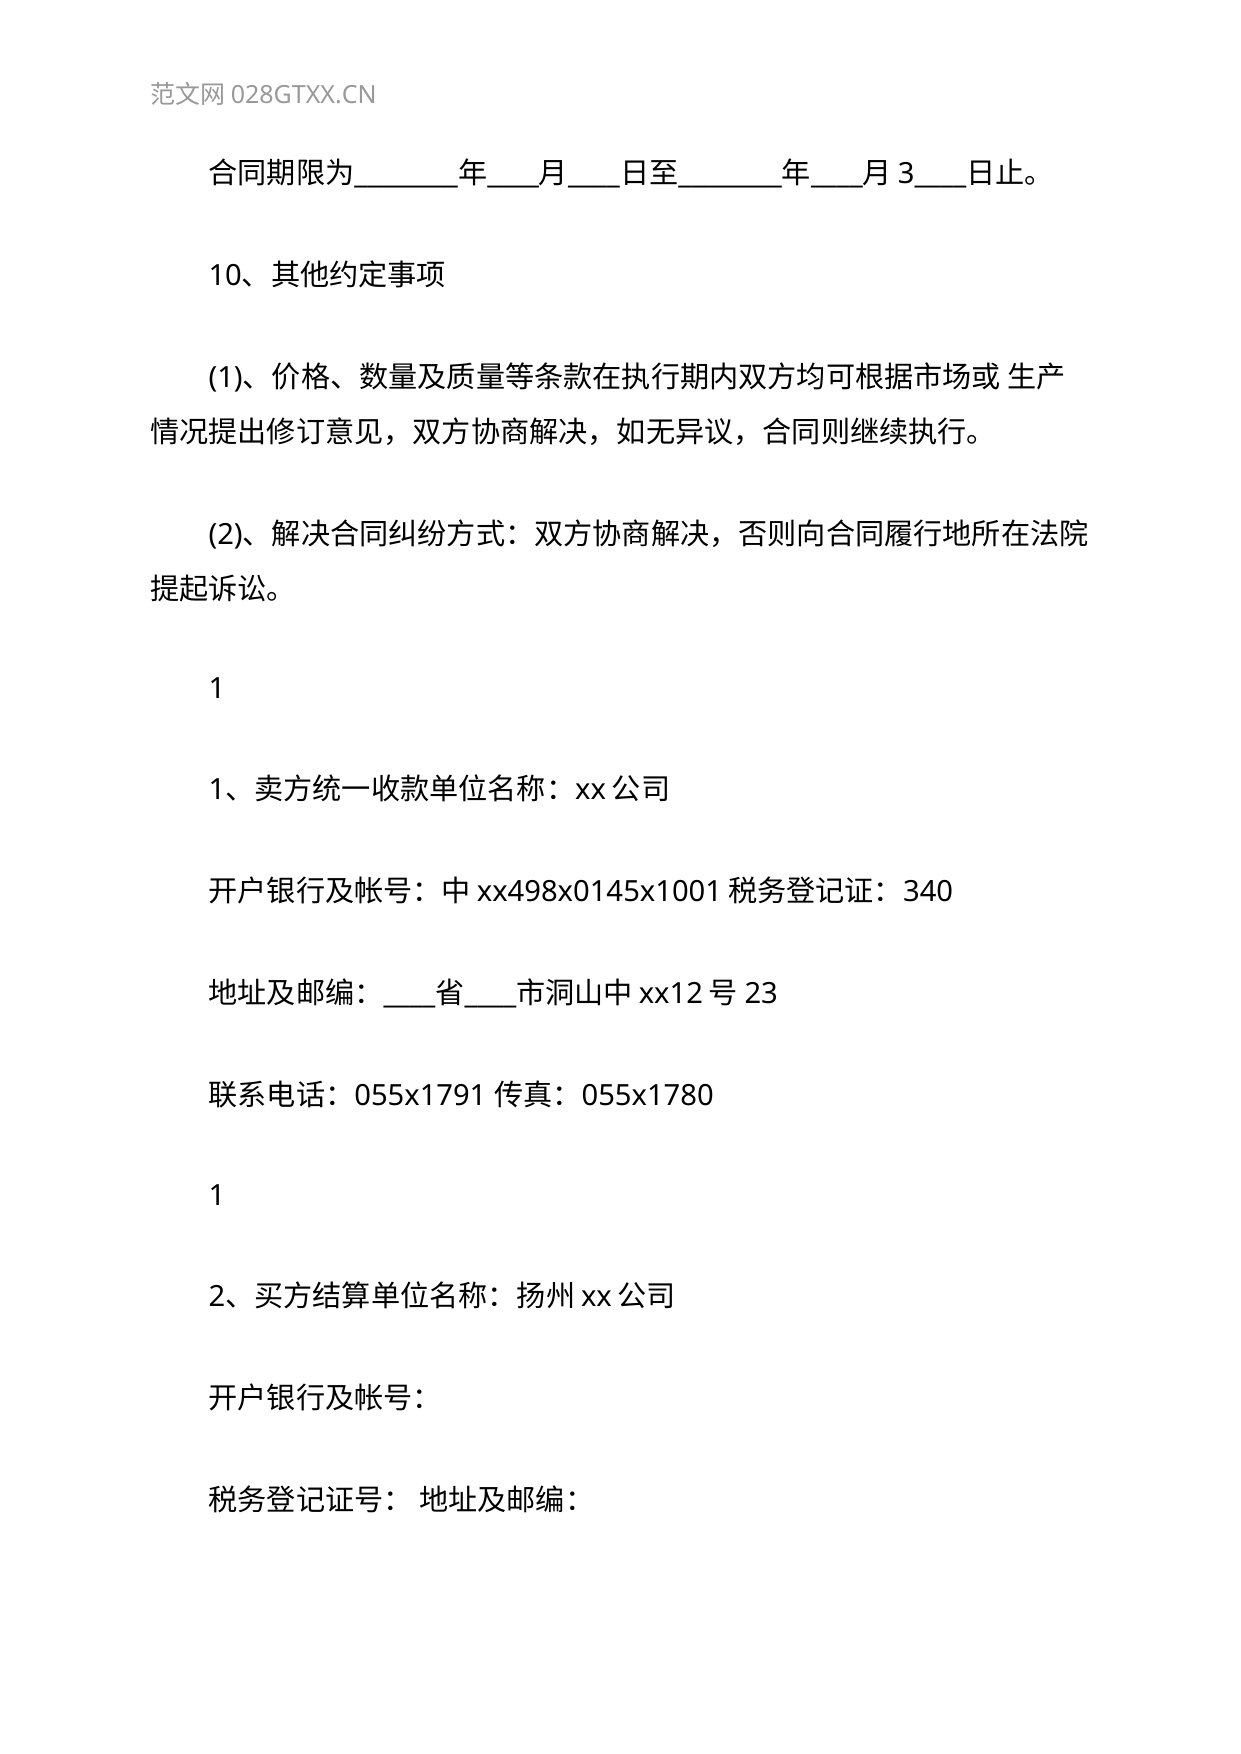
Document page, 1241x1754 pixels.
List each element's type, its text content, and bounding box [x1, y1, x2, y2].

text 1 [150, 1174, 1090, 1213]
text 税务登记证号： 地址及邮编： [150, 1476, 1090, 1518]
text (1)、价格、数量及质量等条款在执行期内双方均可根据市场或 生产情况提出修订意见，双方协商解决，如无异议，合同则继续执行。 [150, 354, 1090, 451]
text 开户银行及帐号： [150, 1374, 1090, 1417]
text 开户银行及帐号：中xx498x0145x1001税务登记证：340 [150, 868, 1090, 910]
text 10、其他约定事项 [150, 252, 1090, 294]
text 联系电话：055x1791 传真：055x1780 [150, 1072, 1090, 1114]
text 地址及邮编：____省____市洞山中xx12号 23 [150, 970, 1090, 1012]
text 1、卖方统一收款单位名称：xx公司 [150, 766, 1090, 808]
text (2)、解决合同纠纷方式：双方协商解决，否则向合同履行地所在法院提起诉讼。 [150, 511, 1090, 608]
text 2、买方结算单位名称：扬州xx公司 [150, 1272, 1090, 1315]
text 合同期限为________年____月____日至________年____月3____日止。 [150, 150, 1090, 192]
text 1 [150, 667, 1090, 707]
